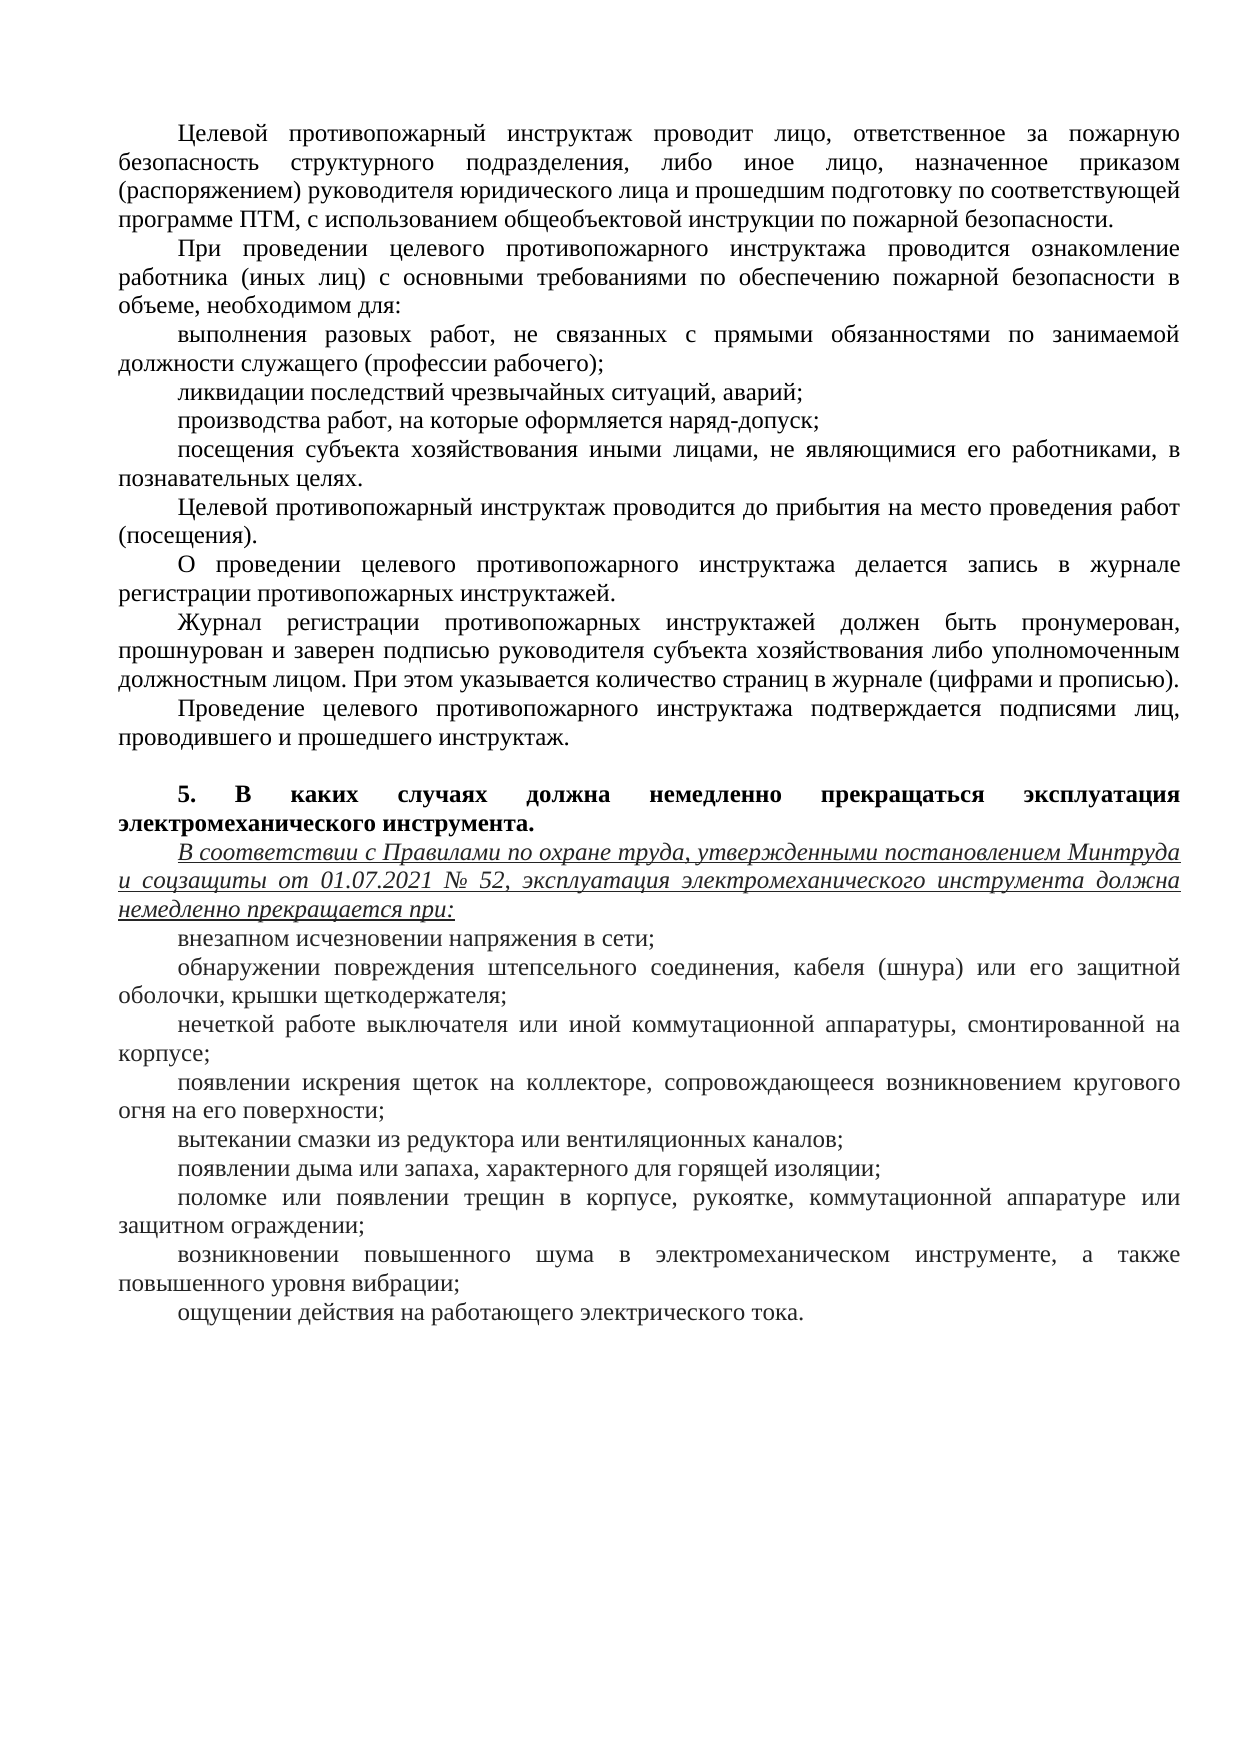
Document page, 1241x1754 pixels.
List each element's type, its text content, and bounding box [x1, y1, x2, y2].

text нечеткой работе выключателя или иной коммутационной аппаратуры, смонтированной на корпусе; [118, 1009, 1181, 1067]
text В соответствии с Правилами по охране труда, утвержденными постановлением Минтруда и соцзащиты от 01.07.2021 № 52, эксплуатация электромеханического инструмента должна немедленно прекращается при: [118, 892, 1181, 923]
text Целевой противопожарный инструктаж проводится до прибытия на место проведения работ (посещения). [118, 492, 1181, 549]
text Проведение целевого противопожарного инструктажа подтверждается подписями лиц, проводившего и прошедшего инструктаж. [118, 693, 1181, 751]
text ощущении действия на работающего электрического тока. [118, 1297, 1181, 1326]
text 5. В каких случаях должна немедленно прекращаться эксплуатация электромеханического инструмента. [118, 779, 1181, 837]
text ликвидации последствий чрезвычайных ситуаций, аварий; [118, 377, 1181, 406]
text обнаружении повреждения штепсельного соединения, кабеля (шнура) или его защитной оболочки, крышки щеткодержателя; [118, 952, 1181, 1009]
text возникновении повышенного шума в электромеханическом инструменте, а также повышенного уровня вибрации; [118, 1239, 1181, 1297]
text поломке или появлении трещин в корпусе, рукоятке, коммутационной аппаратуре или защитном ограждении; [118, 1182, 1181, 1239]
text Целевой противопожарный инструктаж проводит лицо, ответственное за пожарную безопасность структурного подразделения, либо иное лицо, назначенное приказом (распоряжением) руководителя юридического лица и прошедшим подготовку по соответствующей программе ПТМ, с использованием общеобъектовой инструкции по пожарной безопасности. [118, 118, 1181, 233]
text О проведении целевого противопожарного инструктажа делается запись в журнале регистрации противопожарных инструктажей. [118, 549, 1181, 607]
text появлении искрения щеток на коллекторе, сопровождающееся возникновением кругового огня на его поверхности; [118, 1067, 1181, 1124]
text Журнал регистрации противопожарных инструктажей должен быть пронумерован, прошнурован и заверен подписью руководителя субъекта хозяйствования либо уполномоченным должностным лицом. При этом указывается количество страниц в журнале (цифрами и прописью). [118, 607, 1181, 693]
text внезапном исчезновении напряжения в сети; [118, 923, 1181, 952]
text В соответствии с Правилами по охране труда, утвержденными постановлением Минтруда и соцзащиты от 01.07.2021 № 52, эксплуатация электромеханического инструмента должна немедленно прекращается при: [118, 837, 1181, 891]
text выполнения разовых работ, не связанных с прямыми обязанностями по занимаемой должности служащего (профессии рабочего); [118, 319, 1181, 377]
text производства работ, на которые оформляется наряд-допуск; [118, 406, 1181, 434]
text При проведении целевого противопожарного инструктажа проводится ознакомление работника (иных лиц) с основными требованиями по обеспечению пожарной безопасности в объеме, необходимом для: [118, 233, 1181, 319]
text вытекании смазки из редуктора или вентиляционных каналов; [118, 1124, 1181, 1153]
text появлении дыма или запаха, характерного для горящей изоляции; [118, 1153, 1181, 1182]
text посещения субъекта хозяйствования иными лицами, не являющимися его работниками, в познавательных целях. [118, 434, 1181, 492]
